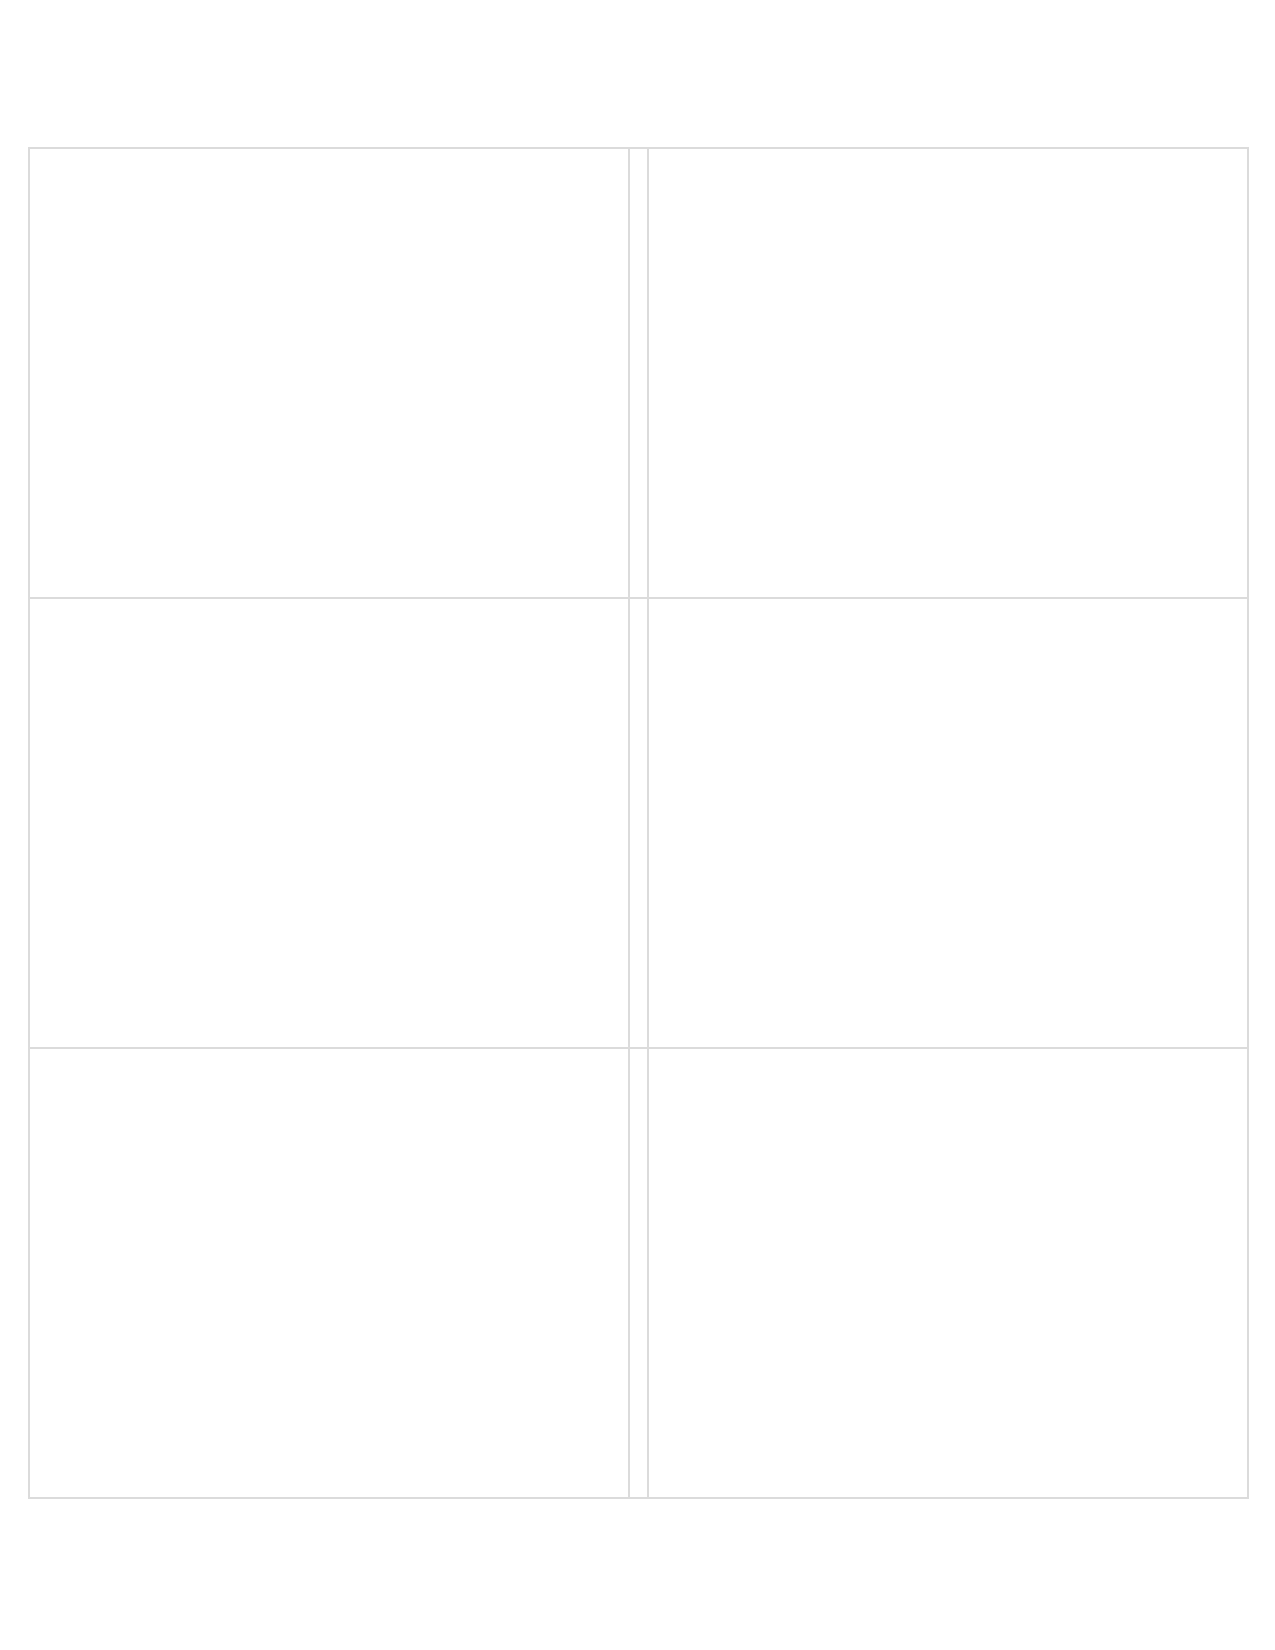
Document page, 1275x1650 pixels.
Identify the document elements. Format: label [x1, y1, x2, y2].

table_header [30, 149, 628, 597]
table_cell [649, 599, 1247, 1047]
table_header [649, 149, 1247, 597]
table_cell [30, 1049, 628, 1497]
table_cell [30, 599, 628, 1047]
table_cell [649, 1049, 1247, 1497]
table_cell [630, 599, 647, 1047]
table_header [630, 149, 647, 597]
table_cell [630, 1049, 647, 1497]
